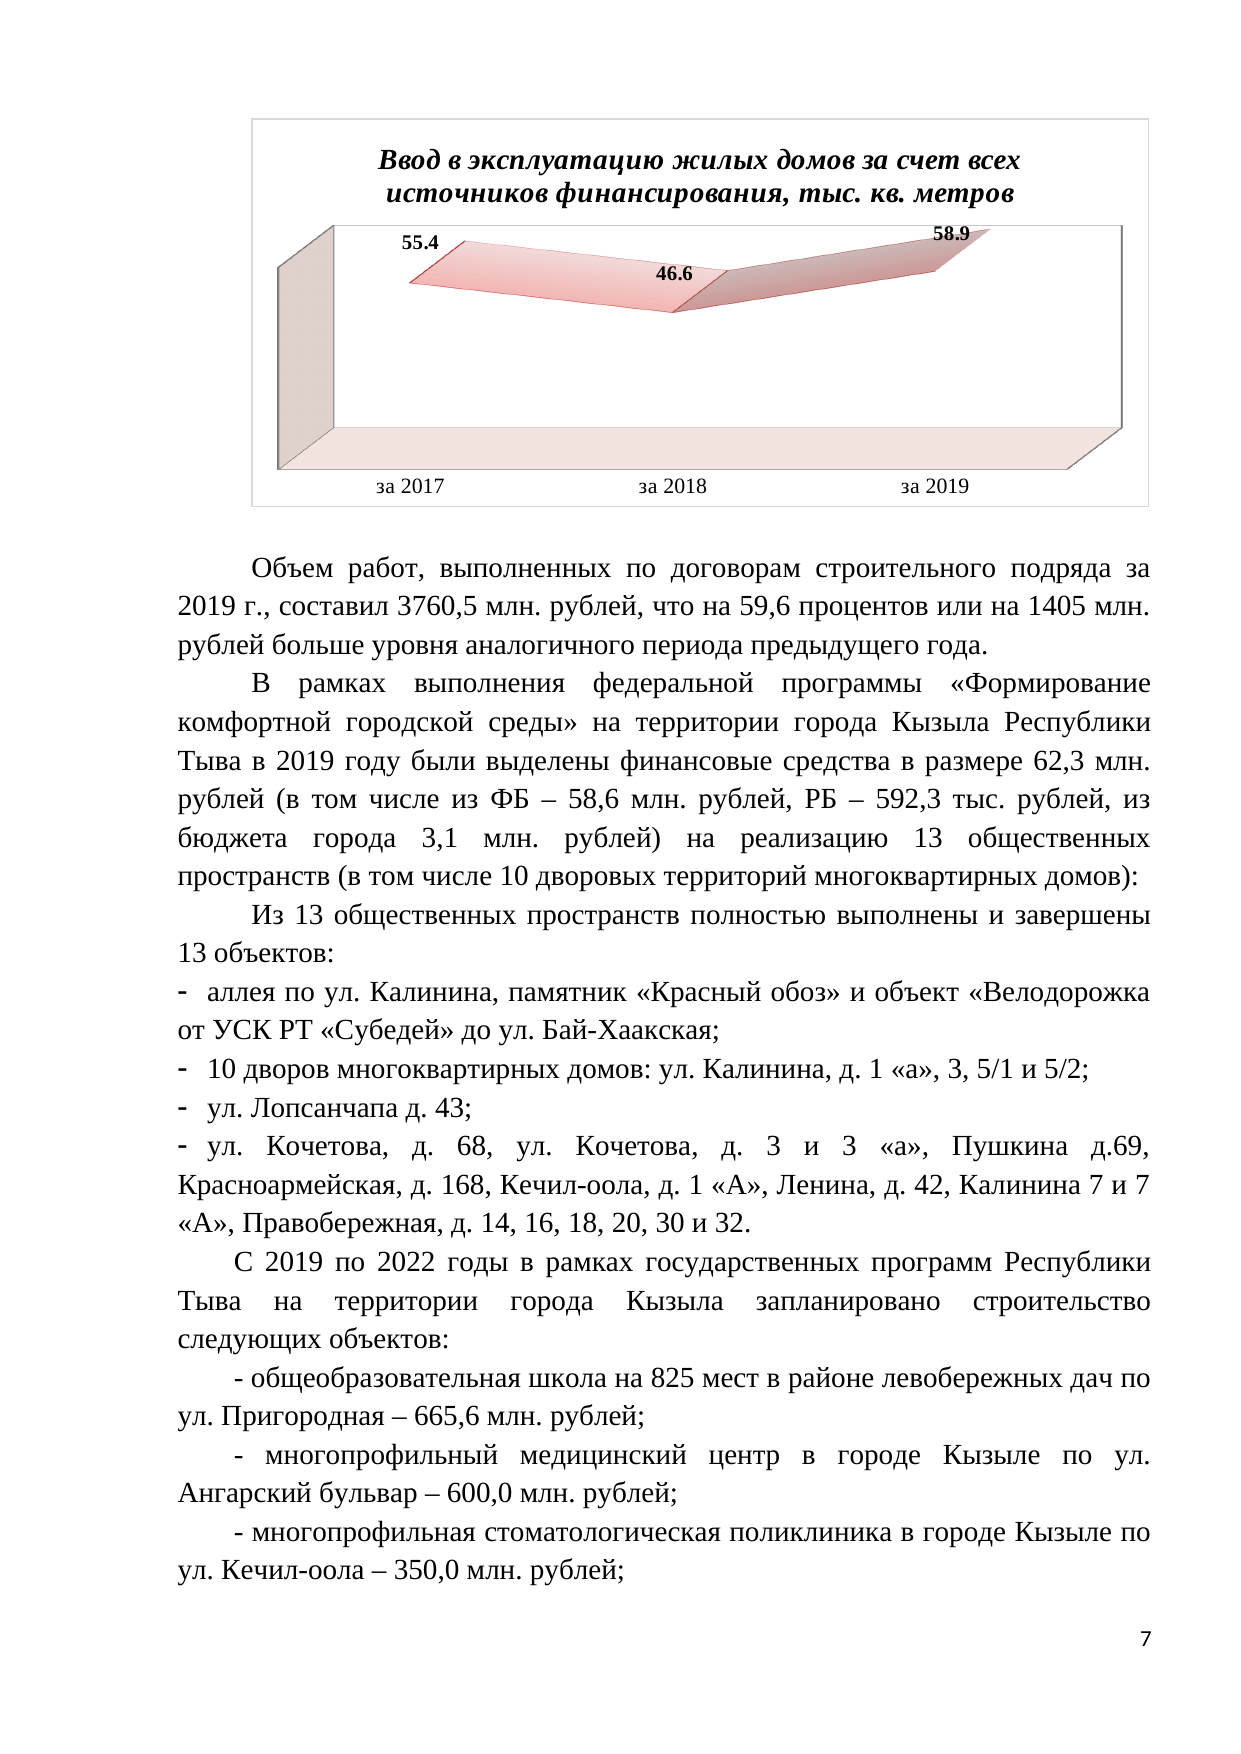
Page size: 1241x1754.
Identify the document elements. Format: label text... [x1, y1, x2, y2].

list ул. Лопсанчапа д. 43; [177, 1090, 1152, 1123]
list аллея по ул. Калинина, памятник «Красный обоз» и объект «Велодорожка от УСК РТ «Субедей» до ул. Бай-Хаакская; [177, 974, 1152, 1046]
text В рамках выполнения федеральной программы «Формирование комфортной городской среды» на территории города Кызыла Республики Тыва в 2019 году были выделены финансовые средства в размере 62,3 млн. рублей (в том числе из ФБ – 58,6 млн. рублей, РБ – 592,3 тыс. рублей, из бюджета города 3,1 млн. рублей) на реализацию 13 общественных пространств (в том числе 10 дворовых территорий многоквартирных домов): [177, 666, 1152, 892]
text - многопрофильная стоматологическая поликлиника в городе Кызыле по ул. Кечил-оола – 350,0 млн. рублей; [177, 1514, 1152, 1586]
text Из 13 общественных пространств полностью выполнены и завершены 13 объектов: [177, 897, 1152, 969]
text - многопрофильный медицинский центр в городе Кызыле по ул. Ангарский бульвар – 600,0 млн. рублей; [177, 1437, 1152, 1509]
list ул. Кочетова, д. 68, ул. Кочетова, д. 3 и 3 «а», Пушкина д.69, Красноармейская, д. 168, Кечил-оола, д. 1 «А», Ленина, д. 42, Калинина 7 и 7 «А», Правобережная, д. 14, 16, 18, 20, 30 и 32. [177, 1128, 1152, 1239]
text Объем работ, выполненных по договорам строительного подряда за 2019 г., составил 3760,5 млн. рублей, что на 59,6 процентов или на 1405 млн. рублей больше уровня аналогичного периода предыдущего года. [177, 550, 1152, 661]
list 10 дворов многоквартирных домов: ул. Калинина, д. 1 «а», 3, 5/1 и 5/2; [177, 1051, 1152, 1085]
text С 2019 по 2022 годы в рамках государственных программ Республики Тыва на территории города Кызыла запланировано строительство следующих объектов: [177, 1244, 1152, 1355]
text - общеобразовательная школа на 825 мест в районе левобережных дач по ул. Пригородная – 665,6 млн. рублей; [177, 1360, 1152, 1432]
